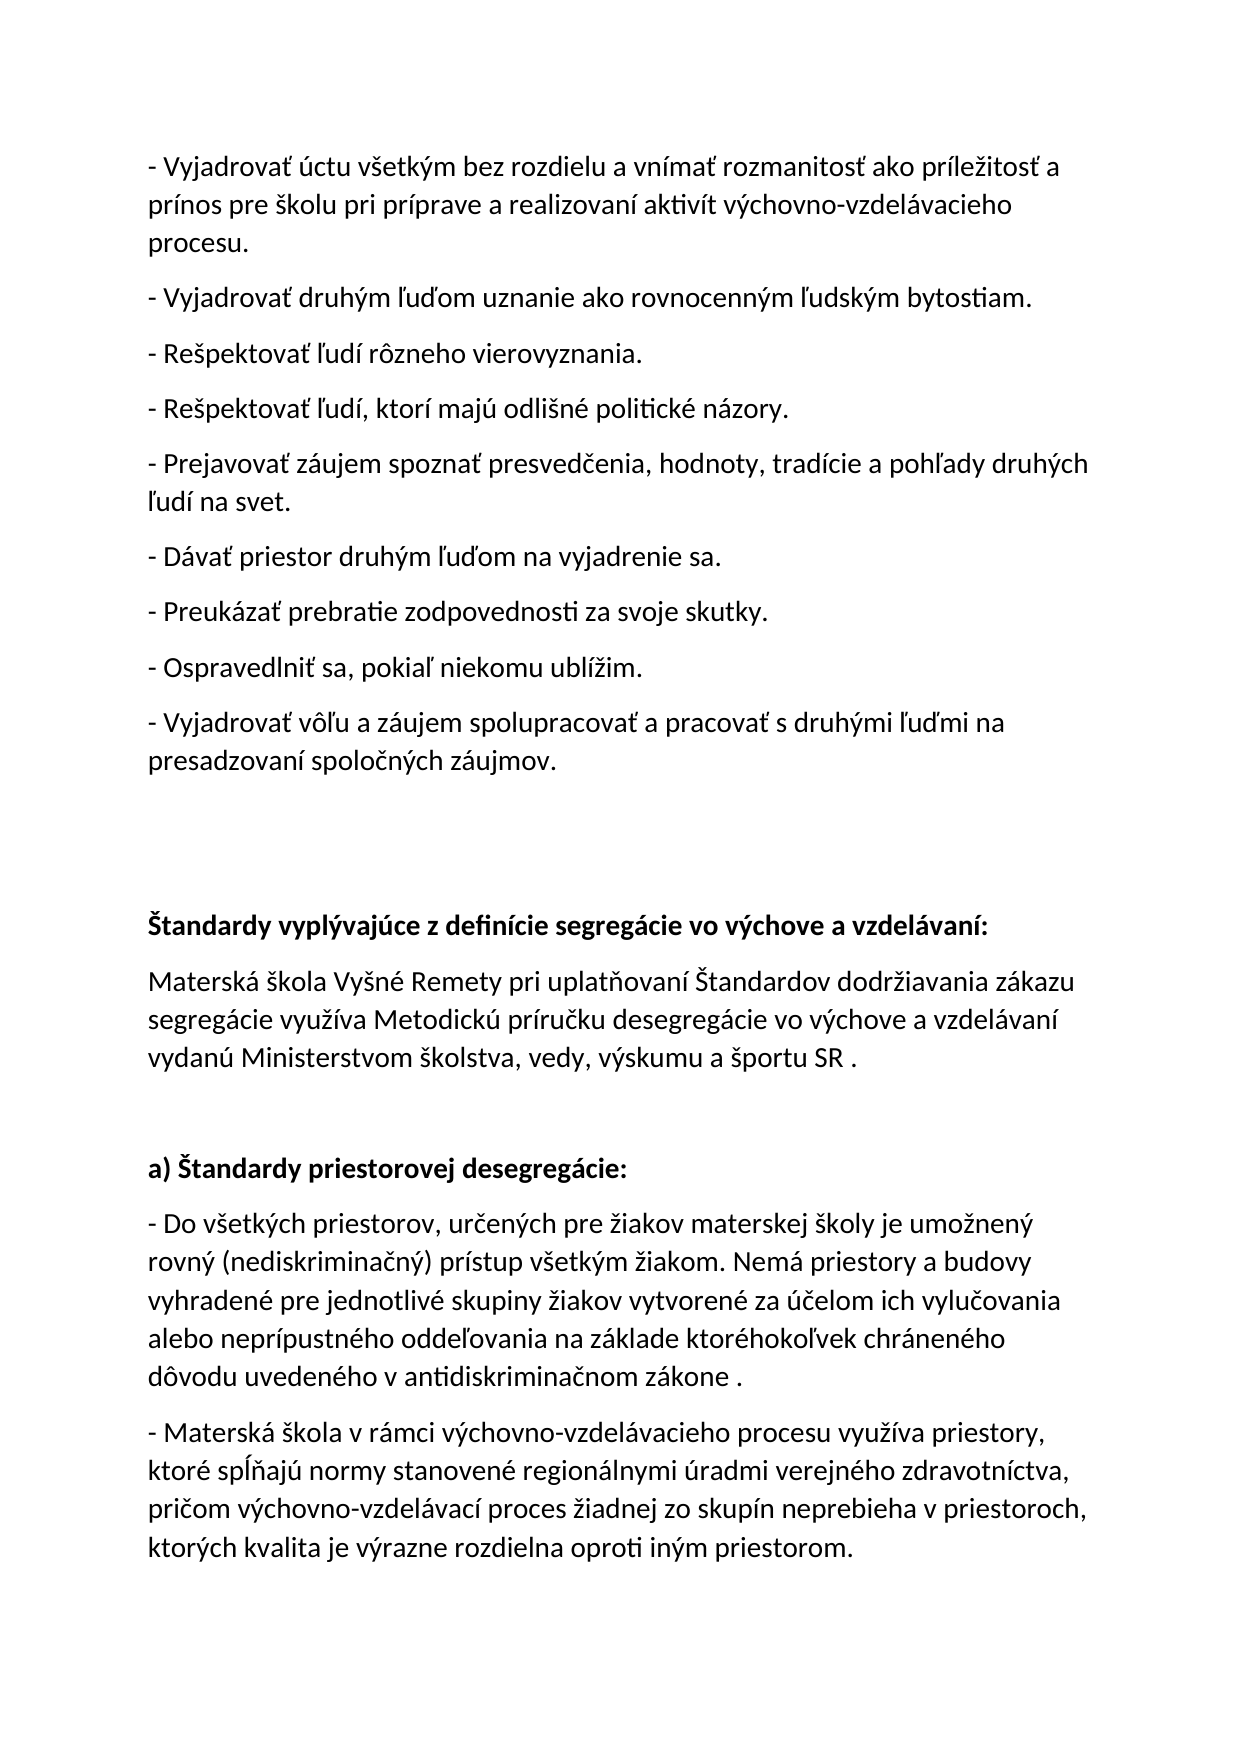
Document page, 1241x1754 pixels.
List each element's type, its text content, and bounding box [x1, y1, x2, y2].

text - Materská škola v rámci výchovno-vzdelávacieho procesu využíva priestory, ktoré spĺňajú normy stanovené regionálnymi úradmi verejného zdravotníctva, pričom výchovno-vzdelávací proces žiadnej zo skupín neprebieha v priestoroch, ktorých kvalita je výrazne rozdielna oproti iným priestorom. [148, 1414, 1093, 1564]
text - Do všetkých priestorov, určených pre žiakov materskej školy je umožnený rovný (nediskriminačný) prístup všetkým žiakom. Nemá priestory a budovy vyhradené pre jednotlivé skupiny žiakov vytvorené za účelom ich vylučovania alebo neprípustného oddeľovania na základe ktoréhokoľvek chráneného dôvodu uvedeného v antidiskriminačnom zákone . [148, 1205, 1093, 1394]
text a) Štandardy priestorovej desegregácie: [148, 1150, 1093, 1185]
text Materská škola Vyšné Remety pri uplatňovaní Štandardov dodržiavania zákazu segregácie využíva Metodickú príručku desegregácie vo výchove a vzdelávaní vydanú Ministerstvom školstva, vedy, výskumu a športu SR . [148, 963, 1093, 1075]
text - Prejavovať záujem spoznať presvedčenia, hodnoty, tradície a pohľady druhých ľudí na svet. [148, 445, 1093, 519]
text - Rešpektovať ľudí rôzneho vierovyznania. [148, 335, 1093, 370]
text - Rešpektovať ľudí, ktorí majú odlišné politické názory. [148, 390, 1093, 425]
text - Vyjadrovať úctu všetkým bez rozdielu a vnímať rozmanitosť ako príležitosť a prínos pre školu pri príprave a realizovaní aktivít výchovno-vzdelávacieho procesu. [148, 148, 1093, 260]
text - Vyjadrovať vôľu a záujem spolupracovať a pracovať s druhými ľuďmi na presadzovaní spoločných záujmov. [148, 704, 1093, 778]
text - Preukázať prebratie zodpovednosti za svoje skutky. [148, 593, 1093, 629]
text - Dávať priestor druhým ľuďom na vyjadrenie sa. [148, 538, 1093, 574]
text Štandardy vyplývajúce z definície segregácie vo výchove a vzdelávaní: [148, 907, 1093, 943]
text - Vyjadrovať druhým ľuďom uznanie ako rovnocenným ľudským bytostiam. [148, 279, 1093, 315]
text - Ospravedlniť sa, pokiaľ niekomu ublížim. [148, 649, 1093, 684]
